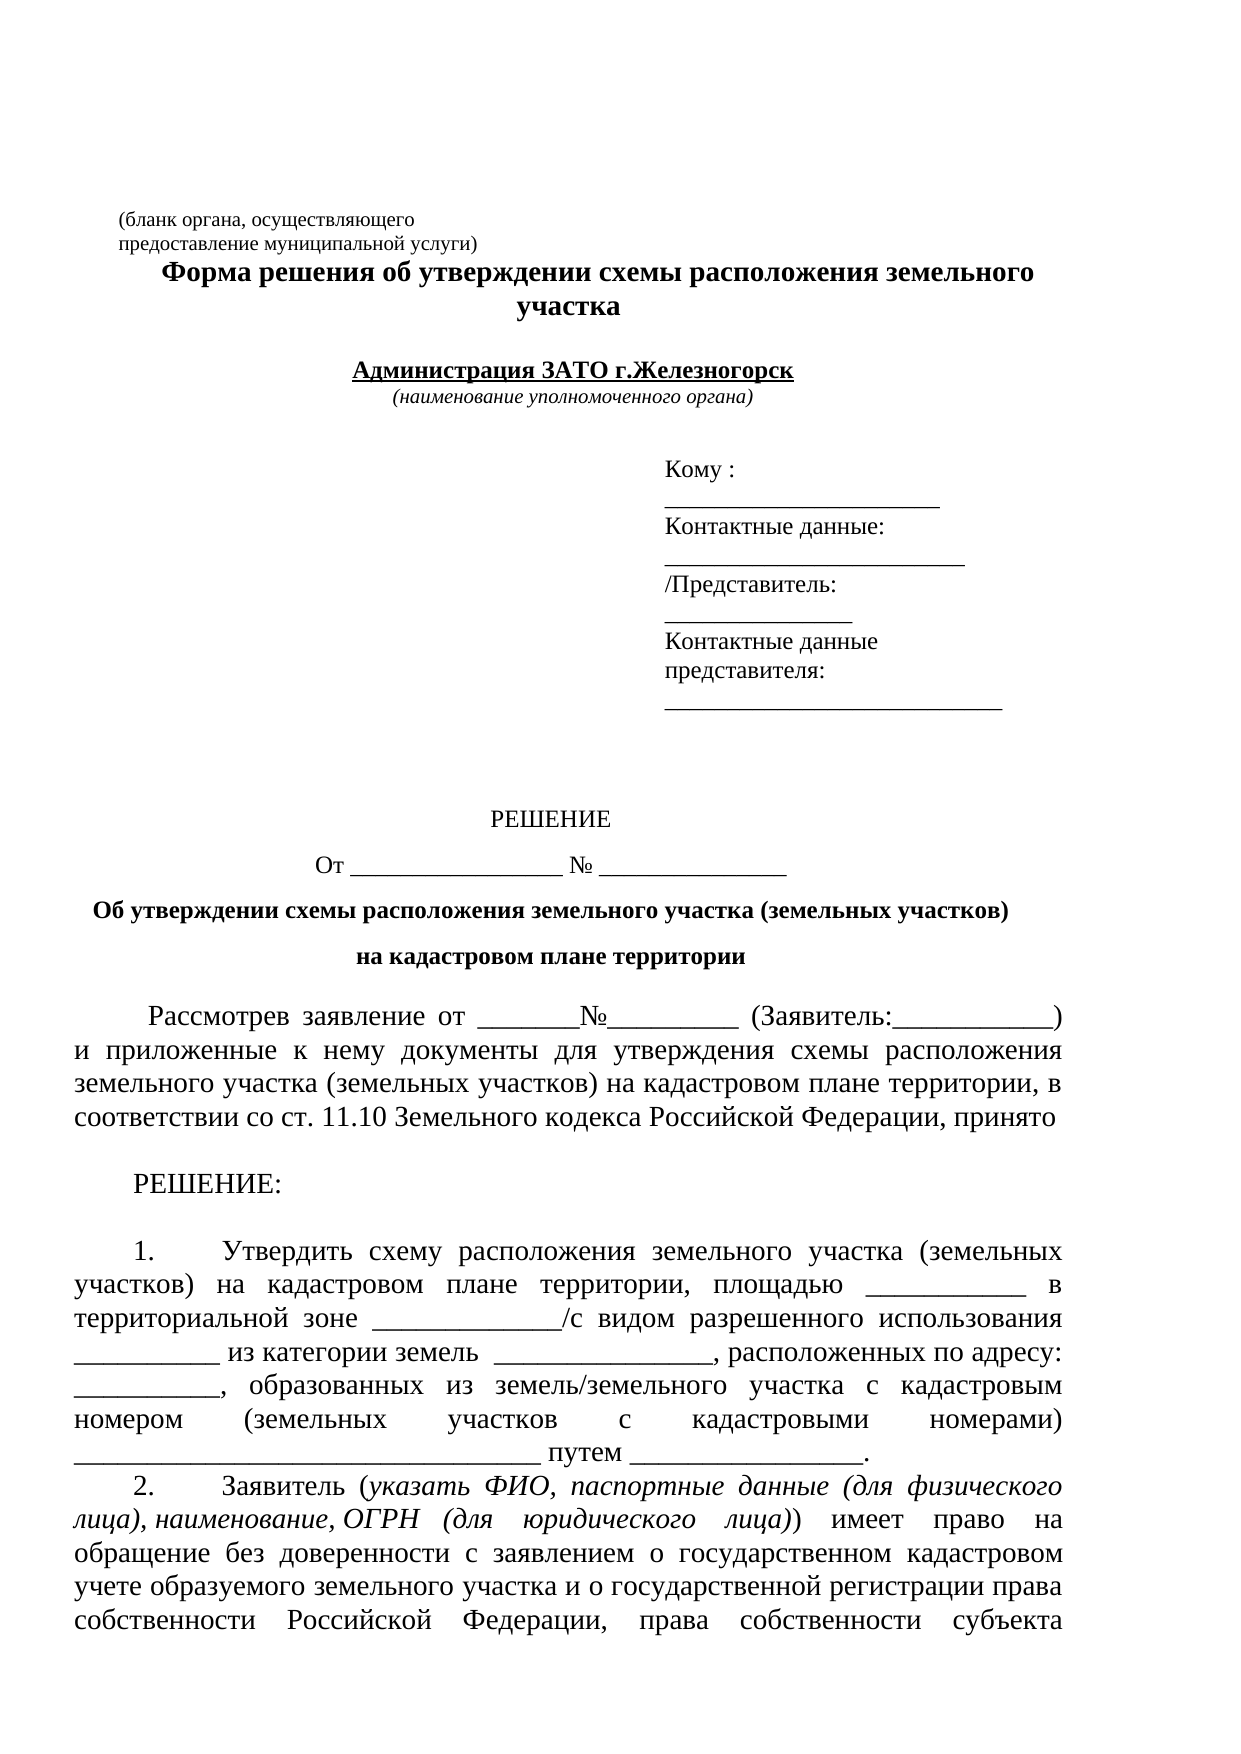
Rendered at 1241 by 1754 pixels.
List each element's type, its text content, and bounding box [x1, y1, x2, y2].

text Рассмотрев заявление от _______№_________ (Заявитель:___________) и приложенные к нему документы для утверждения схемы расположения земельного участка (земельных участков) на кадастровом плане территории, в соответствии со ст. 11.10 Земельного кодекса Российской Федерации, принято [74, 998, 1063, 1132]
text От _________________ № _______________ [74, 850, 1028, 878]
text ________________________ [664, 540, 1028, 569]
text РЕШЕНИЕ: [74, 1166, 1063, 1199]
list Форма решения об утверждении схемы расположения земельного участка [74, 254, 1063, 322]
text _______________ [664, 597, 1028, 626]
list Утвердить схему расположения земельного участка (земельных участков) на кадастровом плане территории, площадью ___________ в территориальной зоне _____________/с видом разрешенного использования __________ из категории земель _______________, расположенных по адресу: __________, образованных из земель/земельного участка с кадастровым номером (земельных участков с кадастровыми номерами) ________________________________ путем ________________. [74, 1233, 1063, 1468]
text предоставление муниципальной услуги) [74, 231, 1028, 254]
text (наименование уполномоченного органа) [74, 384, 1028, 408]
text РЕШЕНИЕ [74, 804, 1028, 833]
text Кому : [664, 454, 1028, 482]
text Контактные данные: [664, 511, 1028, 540]
text Контактные данные представителя: [664, 626, 1028, 684]
text ______________________ [664, 482, 1028, 511]
text Администрация ЗАТО г.Железногорск [74, 355, 1028, 384]
text ___________________________ [664, 684, 1028, 712]
text Об утверждении схемы расположения земельного участка (земельных участков) [74, 895, 1028, 924]
text (бланк органа, осуществляющего [74, 206, 1028, 231]
text /Представитель: [664, 569, 1028, 597]
text на кадастровом плане территории [74, 941, 1028, 969]
